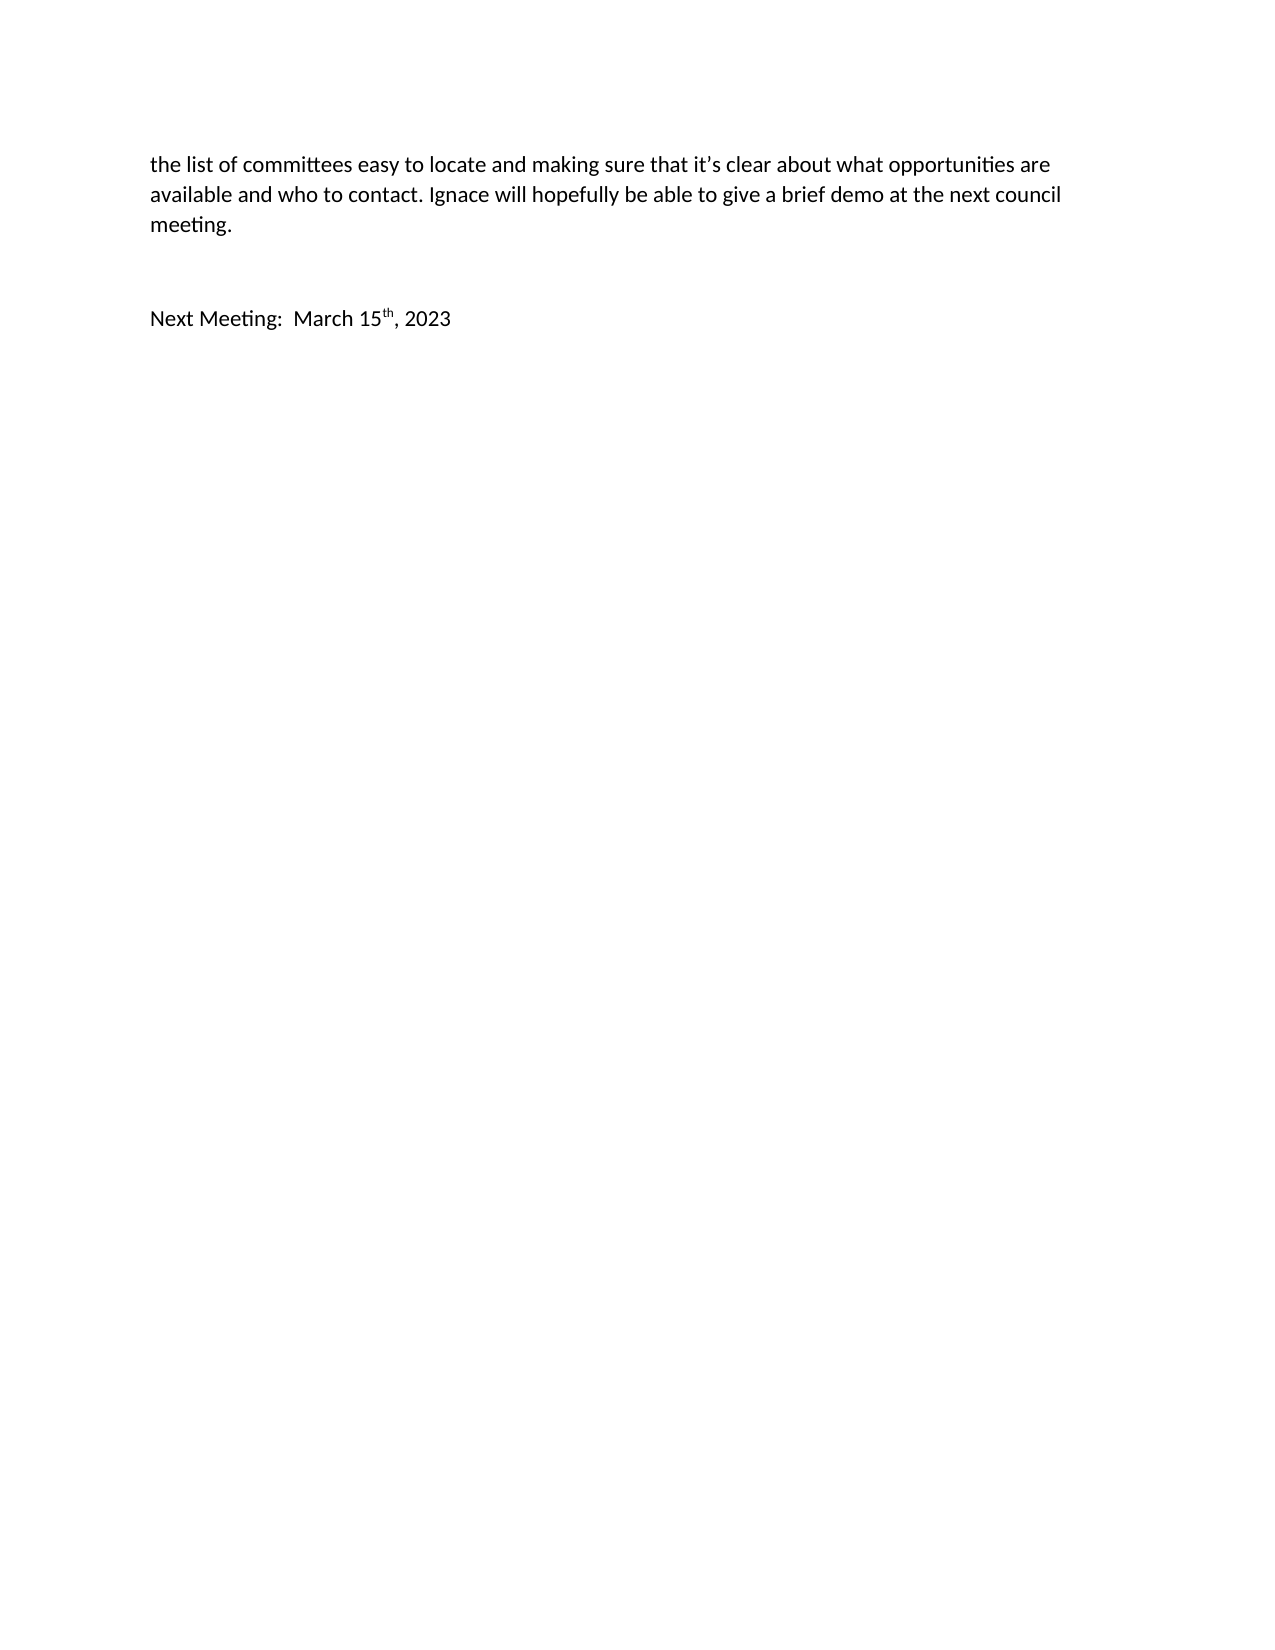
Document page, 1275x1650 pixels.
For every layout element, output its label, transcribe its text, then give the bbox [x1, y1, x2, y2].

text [150, 150, 1125, 238]
text Next Meeting: March 15th, 2023 [150, 304, 1125, 332]
